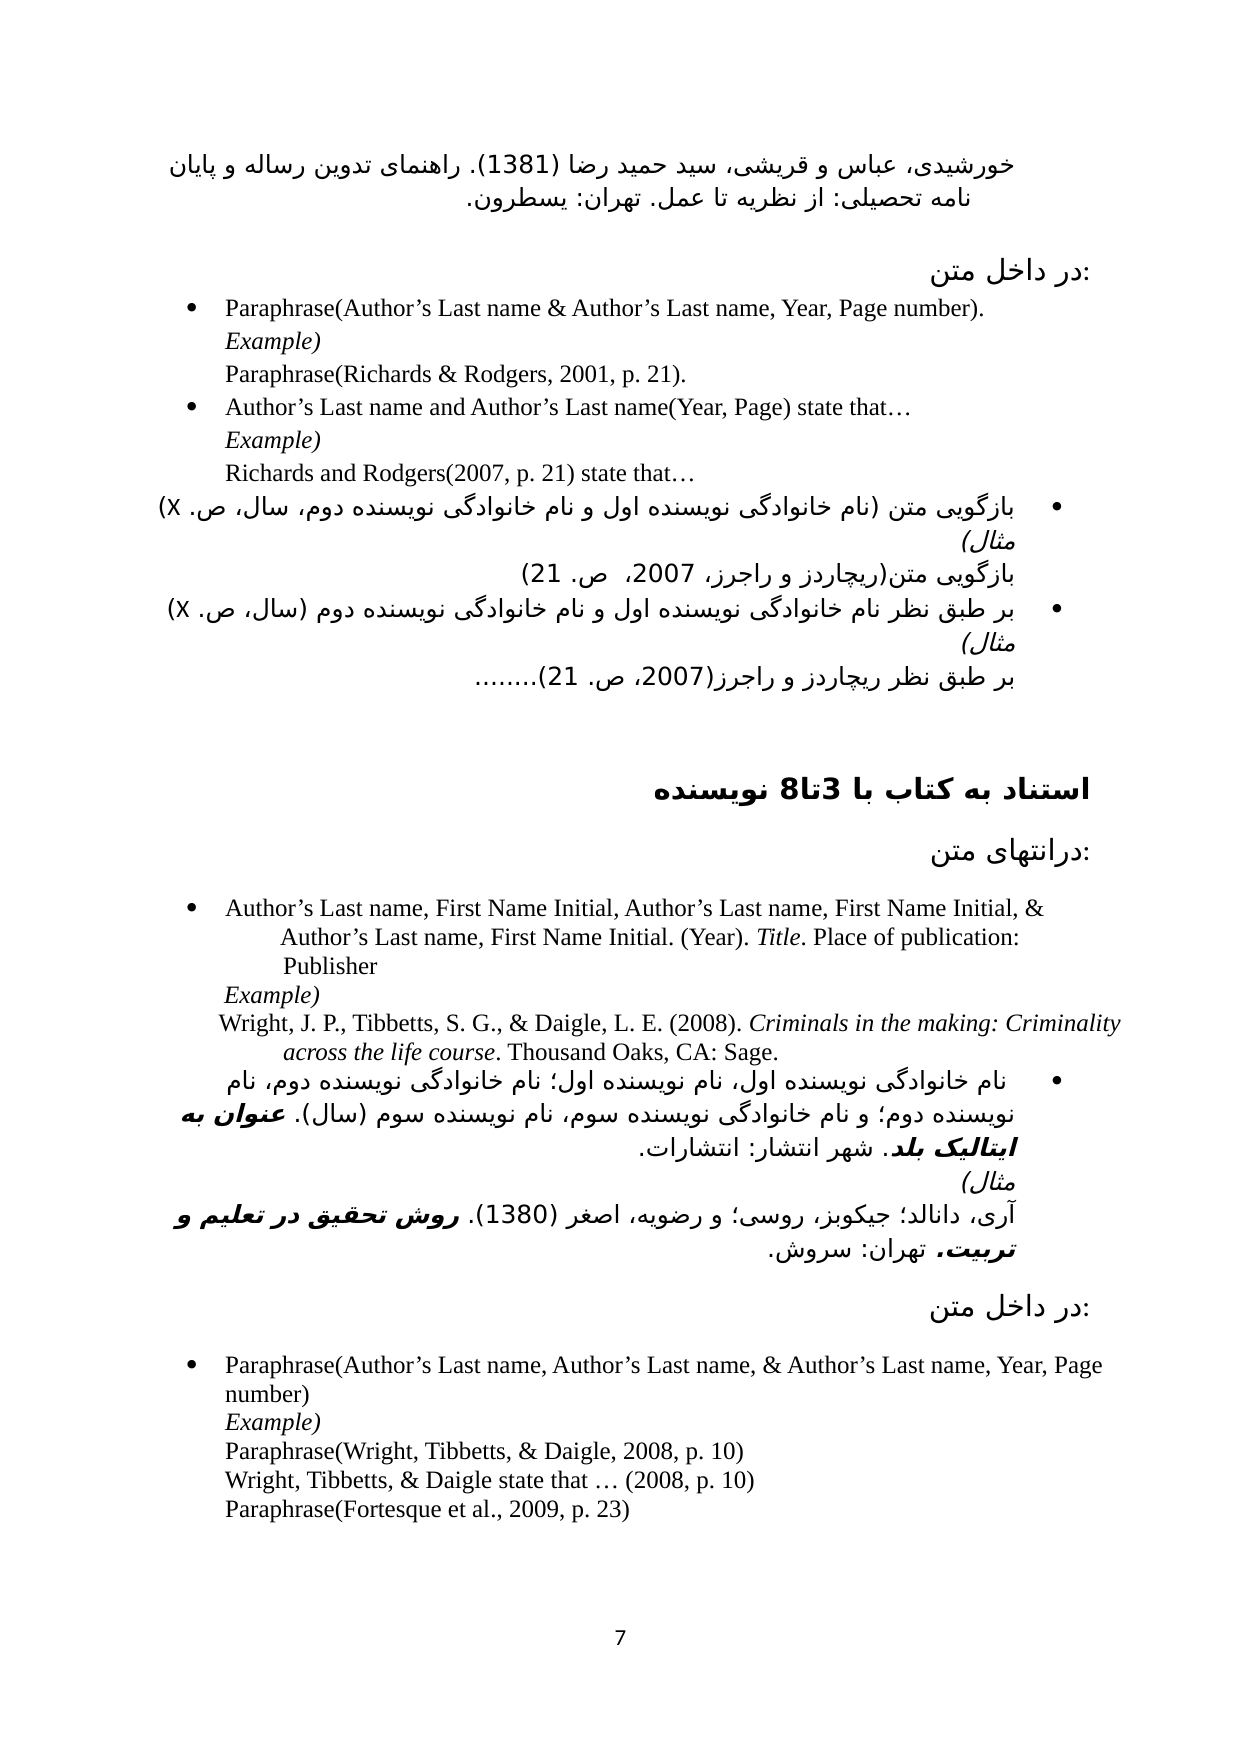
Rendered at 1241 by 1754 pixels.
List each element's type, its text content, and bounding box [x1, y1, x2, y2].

list Author’s Last name, First Name Initial, Author’s Last name, First Name Initial, & [187, 893, 1178, 922]
list Publisher [225, 951, 1178, 980]
list Paraphrase(Author’s Last name, Author’s Last name, & Author’s Last name, Year, Page number) [187, 1350, 1178, 1407]
list بازگویی متن(ریچاردز و راجرز، 2007، ص. 21) [150, 560, 1015, 589]
list در داخل متن: [225, 252, 1090, 288]
list Example) [225, 1407, 1178, 1436]
list بر طبق نظر نام خانوادگی نویسنده اول و نام خانوادگی نویسنده دوم (سال، ص. X) [150, 593, 1053, 624]
list Example) [224, 980, 1178, 1008]
list آری، دانالد؛ جیکوبز، روسی؛ و رضویه، اصغر (1380). روش تحقیق در تعلیم و تربیت. تهران: سروش. [150, 1200, 1015, 1263]
list Richards and Rodgers(2007, p. 21) state that… [225, 458, 1090, 487]
text Paraphrase(Wright, Tibbetts, & Daigle, 2008, p. 10) [150, 1436, 1178, 1465]
list Paraphrase(Author’s Last name & Author’s Last name, Year, Page number). [187, 293, 1090, 322]
list مثال) [150, 526, 1015, 555]
text Wright, J. P., Tibbetts, S. G., & Daigle, L. E. (2008). Criminals in the making: Criminality across the life course. Thousand Oaks, CA: Sage. [150, 1008, 1178, 1066]
list Example) [225, 425, 1090, 454]
text استناد به کتاب با 3تا8 نویسنده [150, 772, 1090, 806]
list Author’s Last name and Author’s Last name(Year, Page) state that… [187, 392, 1090, 421]
list مثال) [150, 628, 1015, 657]
list Paraphrase(Richards & Rodgers, 2001, p. 21). [225, 359, 1090, 388]
text در داخل متن: [150, 1288, 1090, 1324]
list Paraphrase(Fortesque et al., 2009, p. 23) [225, 1494, 1178, 1522]
text درانتهای متن: [150, 832, 1090, 867]
list Example) [225, 326, 1090, 355]
list بر طبق نظر ریچاردز و راجرز(2007، ص. 21)........ [150, 662, 1015, 691]
list بازگویی متن (نام خانوادگی نویسنده اول و نام خانوادگی نویسنده دوم، سال، ص. X) [150, 491, 1053, 522]
list خورشیدی، عباس و قریشی، سید حمید رضا (1381). راهنمای تدوین رساله و پایان نامه تحصیلی: از نظریه تا عمل. تهران: یسطرون. [150, 150, 1015, 213]
text Wright, Tibbetts, & Daigle state that … (2008, p. 10) [150, 1465, 1178, 1494]
list Author’s Last name, First Name Initial. (Year). Title. Place of publication: [225, 922, 1178, 951]
list نام خانوادگی نویسنده اول، نام نویسنده اول؛ نام خانوادگی نویسنده دوم، نام نویسنده دوم؛ و نام خانوادگی نویسنده سوم، نام نویسنده سوم (سال). عنوان به ایتالیک بلد. شهر انتشار: انتشارات. [150, 1066, 1053, 1162]
list مثال) [150, 1167, 1015, 1196]
